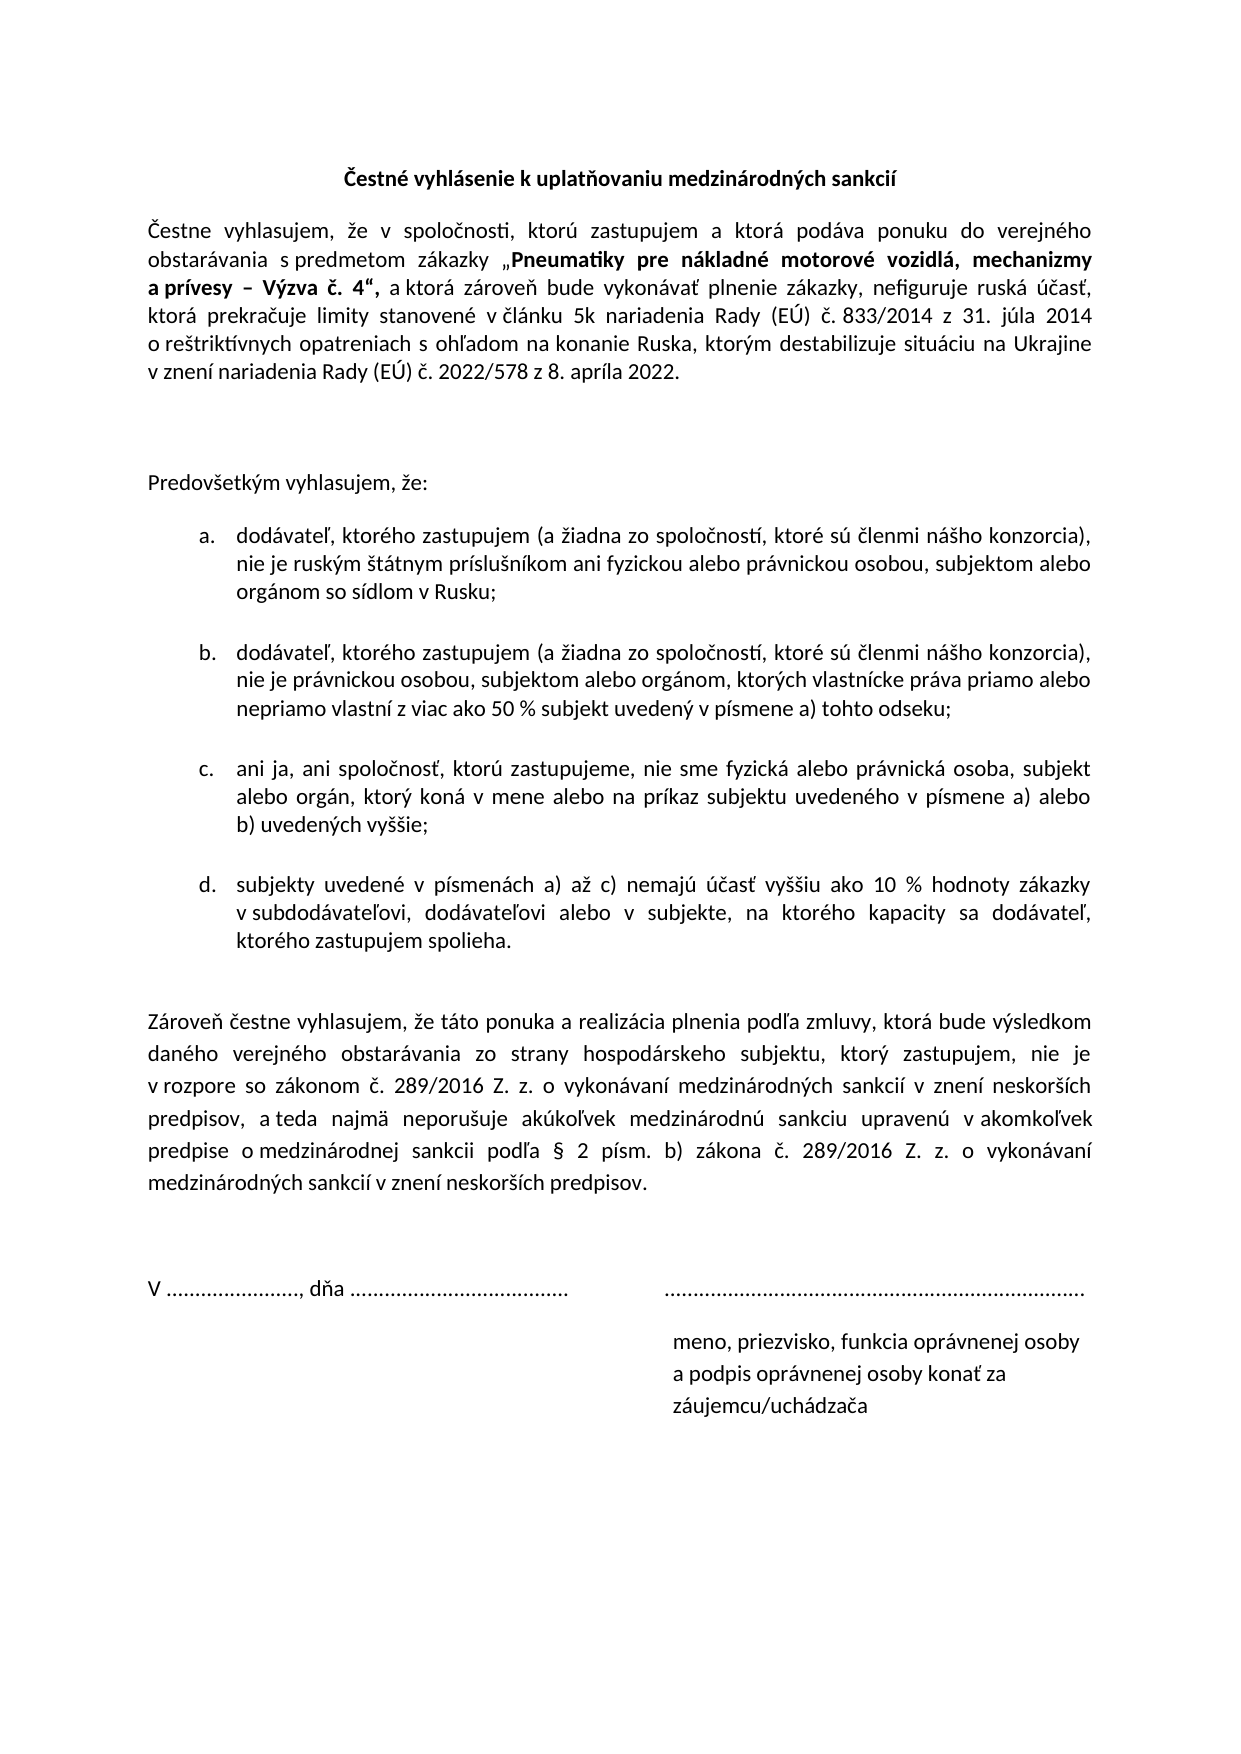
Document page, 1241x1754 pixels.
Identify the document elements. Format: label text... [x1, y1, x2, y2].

text Čestne vyhlasujem, že v spoločnosti, ktorú zastupujem a ktorá podáva ponuku do verejného obstarávania s predmetom zákazky „Pneumatiky pre nákladné motorové vozidlá, mechanizmy a prívesy – Výzva č. 4“, a ktorá zároveň bude vykonávať plnenie zákazky, nefiguruje ruská účasť, ktorá prekračuje limity stanovené v článku 5k nariadenia Rady (EÚ) č. 833/2014 z 31. júla 2014 o reštriktívnych opatreniach s ohľadom na konanie Ruska, ktorým destabilizuje situáciu na Ukrajine v znení nariadenia Rady (EÚ) č. 2022/578 z 8. apríla 2022. [148, 217, 1093, 385]
list subjekty uvedené v písmenách a) až c) nemajú účasť vyššiu ako 10 % hodnoty zákazky v subdodávateľovi, dodávateľovi alebo v subjekte, na ktorého kapacity sa dodávateľ, ktorého zastupujem spolieha. [199, 870, 1093, 954]
text meno, priezvisko, funkcia oprávnenej osoby a podpis oprávnenej osoby konať za záujemcu/uchádzača [673, 1327, 1093, 1419]
list dodávateľ, ktorého zastupujem (a žiadna zo spoločností, ktoré sú členmi nášho konzorcia), nie je ruským štátnym príslušníkom ani fyzickou alebo právnickou osobou, subjektom alebo orgánom so sídlom v Rusku; [199, 521, 1093, 605]
text V ......................., dňa ...................................... ......................................................................... [148, 1274, 1093, 1302]
list ani ja, ani spoločnosť, ktorú zastupujeme, nie sme fyzická alebo právnická osoba, subjekt alebo orgán, ktorý koná v mene alebo na príkaz subjektu uvedeného v písmene a) alebo b) uvedených vyššie; [199, 754, 1093, 838]
text Čestné vyhlásenie k uplatňovaniu medzinárodných sankcií [148, 164, 1093, 192]
list dodávateľ, ktorého zastupujem (a žiadna zo spoločností, ktoré sú členmi nášho konzorcia), nie je právnickou osobou, subjektom alebo orgánom, ktorých vlastnícke práva priamo alebo nepriamo vlastní z viac ako 50 % subjekt uvedený v písmene a) tohto odseku; [199, 638, 1093, 722]
text Predovšetkým vyhlasujem, že: [148, 468, 1093, 496]
text Zároveň čestne vyhlasujem, že táto ponuka a realizácia plnenia podľa zmluvy, ktorá bude výsledkom daného verejného obstarávania zo strany hospodárskeho subjektu, ktorý zastupujem, nie je v rozpore so zákonom č. 289/2016 Z. z. o vykonávaní medzinárodných sankcií v znení neskorších predpisov, a teda najmä neporušuje akúkoľvek medzinárodnú sankciu upravenú v akomkoľvek predpise o medzinárodnej sankcii podľa § 2 písm. b) zákona č. 289/2016 Z. z. o vykonávaní medzinárodných sankcií v znení neskorších predpisov. [148, 1007, 1093, 1196]
